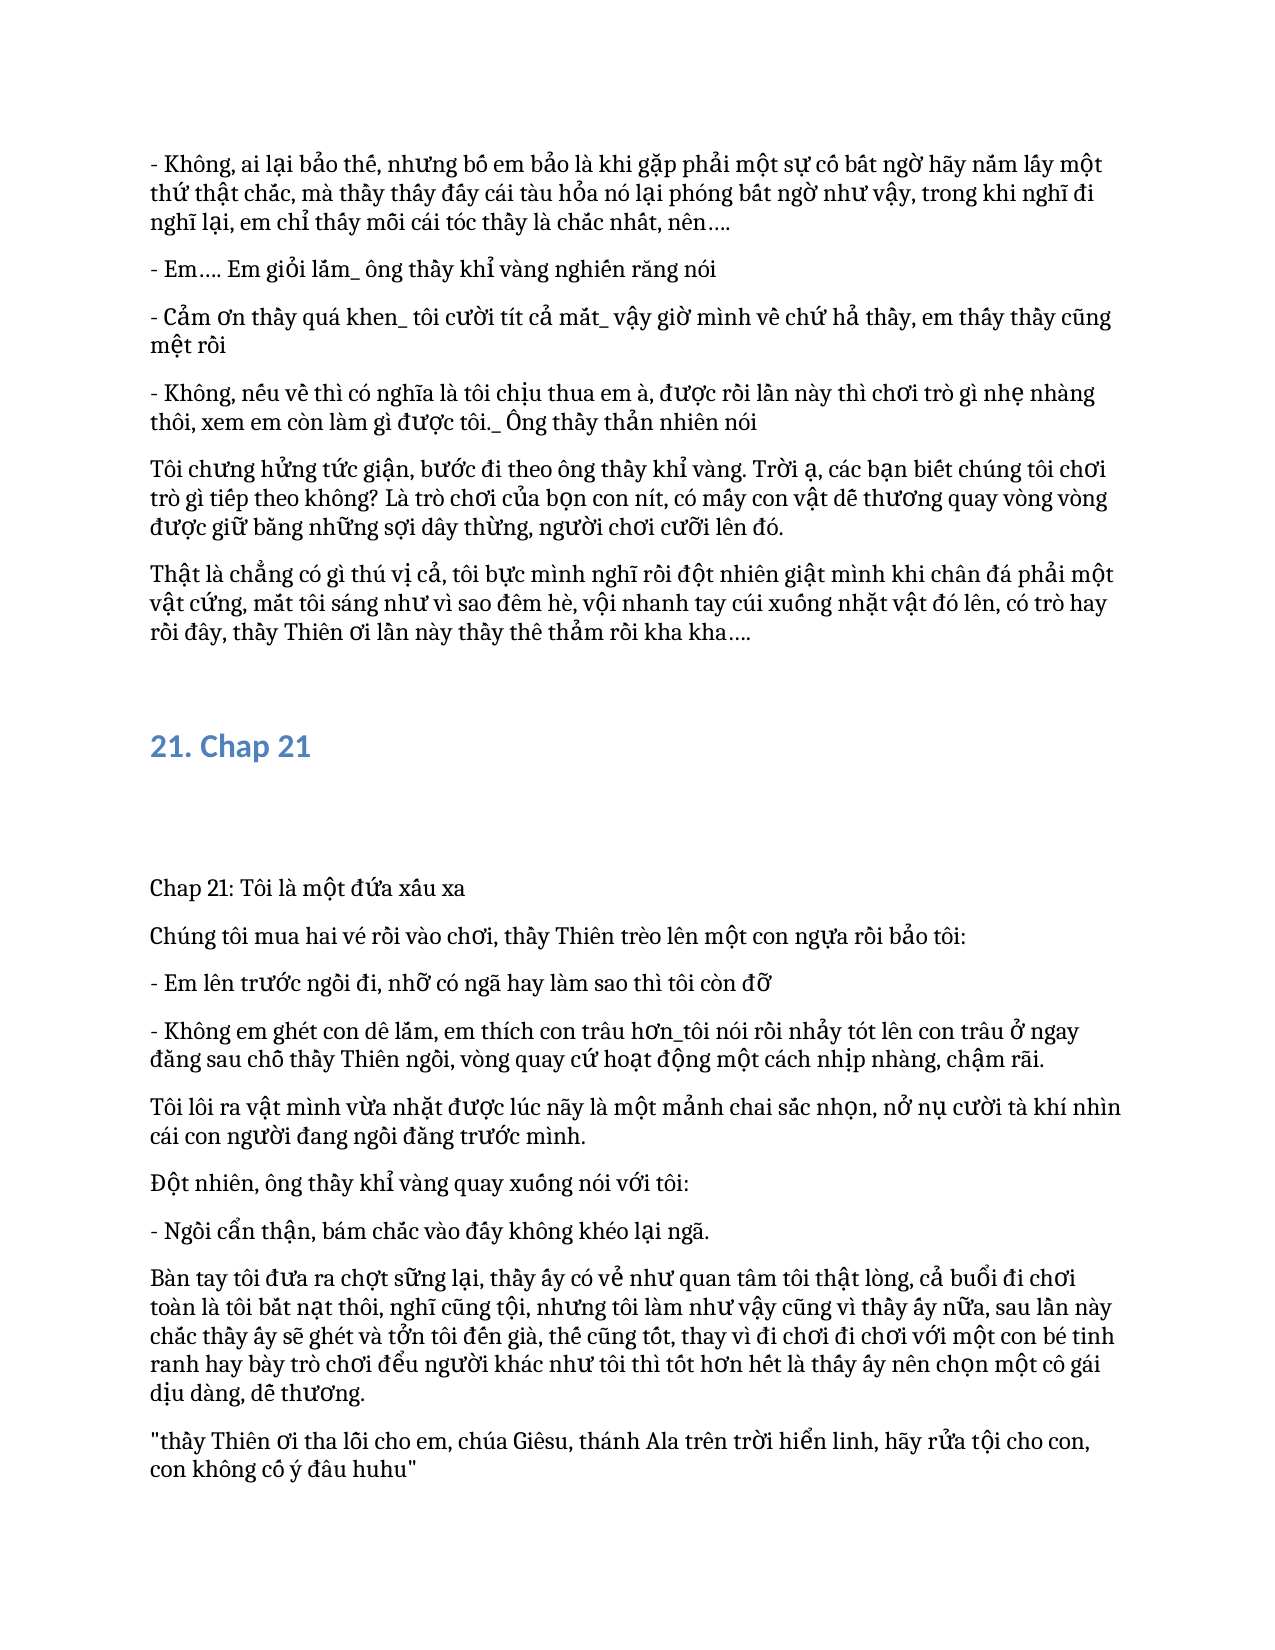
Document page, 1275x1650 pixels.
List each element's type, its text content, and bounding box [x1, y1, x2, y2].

text - Em lên trước ngồi đi, nhỡ có ngã hay làm sao thì tôi còn đỡ [150, 969, 1125, 998]
text - Cảm ơn thầy quá khen_ tôi cười tít cả mắt_ vậy giờ mình về chứ hả thầy, em thấy thầy cũng mệt rồi [150, 302, 1125, 360]
text Chúng tôi mua hai vé rồi vào chơi, thầy Thiên trèo lên một con ngựa rồi bảo tôi: [150, 922, 1125, 950]
text - Không, ai lại bảo thế, nhưng bố em bảo là khi gặp phải một sự cố bất ngờ hãy nắm lấy một thứ thật chắc, mà thầy thấy đấy cái tàu hỏa nó lại phóng bất ngờ như vậy, trong khi nghĩ đi nghĩ lại, em chỉ thấy mỗi cái tóc thầy là chắc nhất, nên…. [150, 150, 1125, 236]
text - Em…. Em giỏi lắm_ ông thầy khỉ vàng nghiến răng nói [150, 255, 1125, 284]
text Thật là chẳng có gì thú vị cả, tôi bực mình nghĩ rồi đột nhiên giật mình khi chân đá phải một vật cứng, mắt tôi sáng như vì sao đêm hè, vội nhanh tay cúi xuống nhặt vật đó lên, có trò hay rồi đây, thầy Thiên ơi lần này thầy thê thảm rồi kha kha…. [150, 560, 1125, 704]
text "thầy Thiên ơi tha lỗi cho em, chúa Giêsu, thánh Ala trên trời hiển linh, hãy rửa tội cho con, con không cố ý đâu huhu" [150, 1427, 1125, 1484]
text Đột nhiên, ông thầy khỉ vàng quay xuống nói với tôi: [150, 1169, 1125, 1198]
text - Ngồi cẩn thận, bám chắc vào đấy không khéo lại ngã. [150, 1217, 1125, 1245]
text Bàn tay tôi đưa ra chợt sững lại, thầy ấy có vẻ như quan tâm tôi thật lòng, cả buổi đi chơi toàn là tôi bắt nạt thôi, nghĩ cũng tội, nhưng tôi làm như vậy cũng vì thầy ấy nữa, sau lần này chắc thầy ấy sẽ ghét và tởn tôi đến già, thế cũng tốt, thay vì đi chơi đi chơi với một con bé tinh ranh hay bày trò chơi đểu người khác như tôi thì tốt hơn hết là thấy ấy nên chọn một cô gái dịu dàng, dễ thương. [150, 1264, 1125, 1408]
text Tôi chưng hửng tức giận, bước đi theo ông thầy khỉ vàng. Trời ạ, các bạn biết chúng tôi chơi trò gì tiếp theo không? Là trò chơi của bọn con nít, có mấy con vật dễ thương quay vòng vòng được giữ bằng những sợi dây thừng, người chơi cưỡi lên đó. [150, 455, 1125, 541]
text - Không em ghét con dê lắm, em thích con trâu hơn_tôi nói rồi nhảy tót lên con trâu ở ngay đằng sau chỗ thầy Thiên ngồi, vòng quay cứ hoạt động một cách nhịp nhàng, chậm rãi. [150, 1017, 1125, 1074]
text - Không, nếu về thì có nghĩa là tôi chịu thua em à, được rồi lần này thì chơi trò gì nhẹ nhàng thôi, xem em còn làm gì được tôi._ Ông thầy thản nhiên nói [150, 379, 1125, 436]
text Chap 21: Tôi là một đứa xấu xa [150, 874, 1125, 903]
subtitle 21. Chap 21 [150, 724, 1125, 765]
text Tôi lôi ra vật mình vừa nhặt được lúc nãy là một mảnh chai sắc nhọn, nở nụ cười tà khí nhìn cái con người đang ngồi đằng trước mình. [150, 1093, 1125, 1150]
